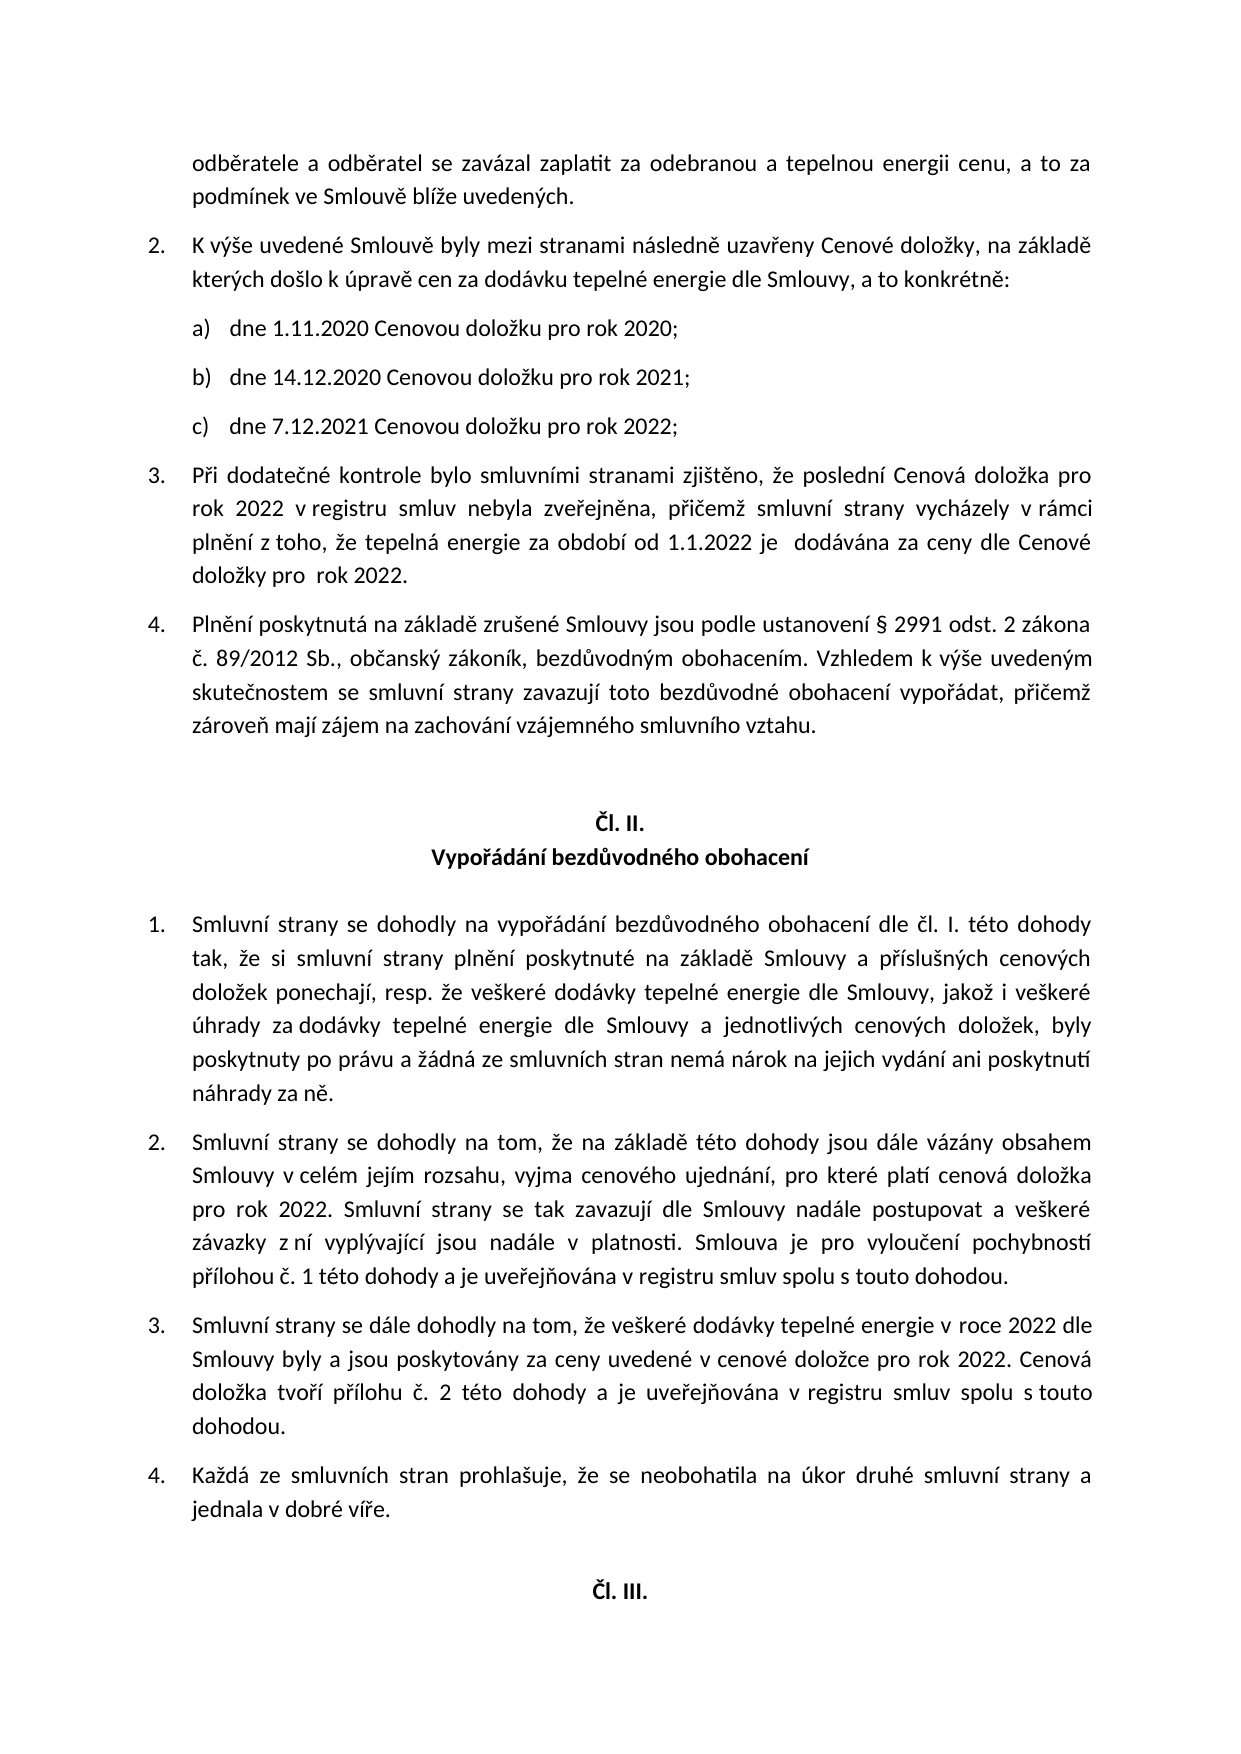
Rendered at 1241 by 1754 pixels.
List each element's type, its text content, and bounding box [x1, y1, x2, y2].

list Smluvní strany se dále dohodly na tom, že veškeré dodávky tepelné energie v roce 2022 dle Smlouvy byly a jsou poskytovány za ceny uvedené v cenové doložce pro rok 2022. Cenová doložka tvoří přílohu č. 2 této dohody a je uveřejňována v registru smluv spolu s touto dohodou. [148, 1310, 1093, 1440]
list Při dodatečné kontrole bylo smluvními stranami zjištěno, že poslední Cenová doložka pro rok 2022 v registru smluv nebyla zveřejněna, přičemž smluvní strany vycházely v rámci plnění z toho, že tepelná energie za období od 1.1.2022 je dodávána za ceny dle Cenové doložky pro rok 2022. [148, 460, 1093, 590]
list Plnění poskytnutá na základě zrušené Smlouvy jsou podle ustanovení § 2991 odst. 2 zákona č. 89/2012 Sb., občanský zákoník, bezdůvodným obohacením. Vzhledem k výše uvedeným skutečnostem se smluvní strany zavazují toto bezdůvodné obohacení vypořádat, přičemž zároveň mají zájem na zachování vzájemného smluvního vztahu. [148, 609, 1093, 740]
text Vypořádání bezdůvodného obohacení [148, 842, 1093, 871]
list dne 7.12.2021 Cenovou doložku pro rok 2022; [192, 411, 1093, 440]
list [148, 148, 1093, 211]
list dne 14.12.2020 Cenovou doložku pro rok 2021; [192, 362, 1093, 391]
text Čl. II. [148, 808, 1093, 838]
text Čl. III. [148, 1576, 1093, 1606]
list Každá ze smluvních stran prohlašuje, že se neobohatila na úkor druhé smluvní strany a jednala v dobré víře. [148, 1460, 1093, 1523]
list Smluvní strany se dohodly na tom, že na základě této dohody jsou dále vázány obsahem Smlouvy v celém jejím rozsahu, vyjma cenového ujednání, pro které platí cenová doložka pro rok 2022. Smluvní strany se tak zavazují dle Smlouvy nadále postupovat a veškeré závazky z ní vyplývající jsou nadále v platnosti. Smlouva je pro vyloučení pochybností přílohou č. 1 této dohody a je uveřejňována v registru smluv spolu s touto dohodou. [148, 1127, 1093, 1290]
list Smluvní strany se dohodly na vypořádání bezdůvodného obohacení dle čl. I. této dohody tak, že si smluvní strany plnění poskytnuté na základě Smlouvy a příslušných cenových doložek ponechají, resp. že veškeré dodávky tepelné energie dle Smlouvy, jakož i veškeré úhrady za dodávky tepelné energie dle Smlouvy a jednotlivých cenových doložek, byly poskytnuty po právu a žádná ze smluvních stran nemá nárok na jejich vydání ani poskytnutí náhrady za ně. [148, 909, 1093, 1107]
list K výše uvedené Smlouvě byly mezi stranami následně uzavřeny Cenové doložky, na základě kterých došlo k úpravě cen za dodávku tepelné energie dle Smlouvy, a to konkrétně: [148, 230, 1093, 293]
list dne 1.11.2020 Cenovou doložku pro rok 2020; [192, 313, 1093, 342]
